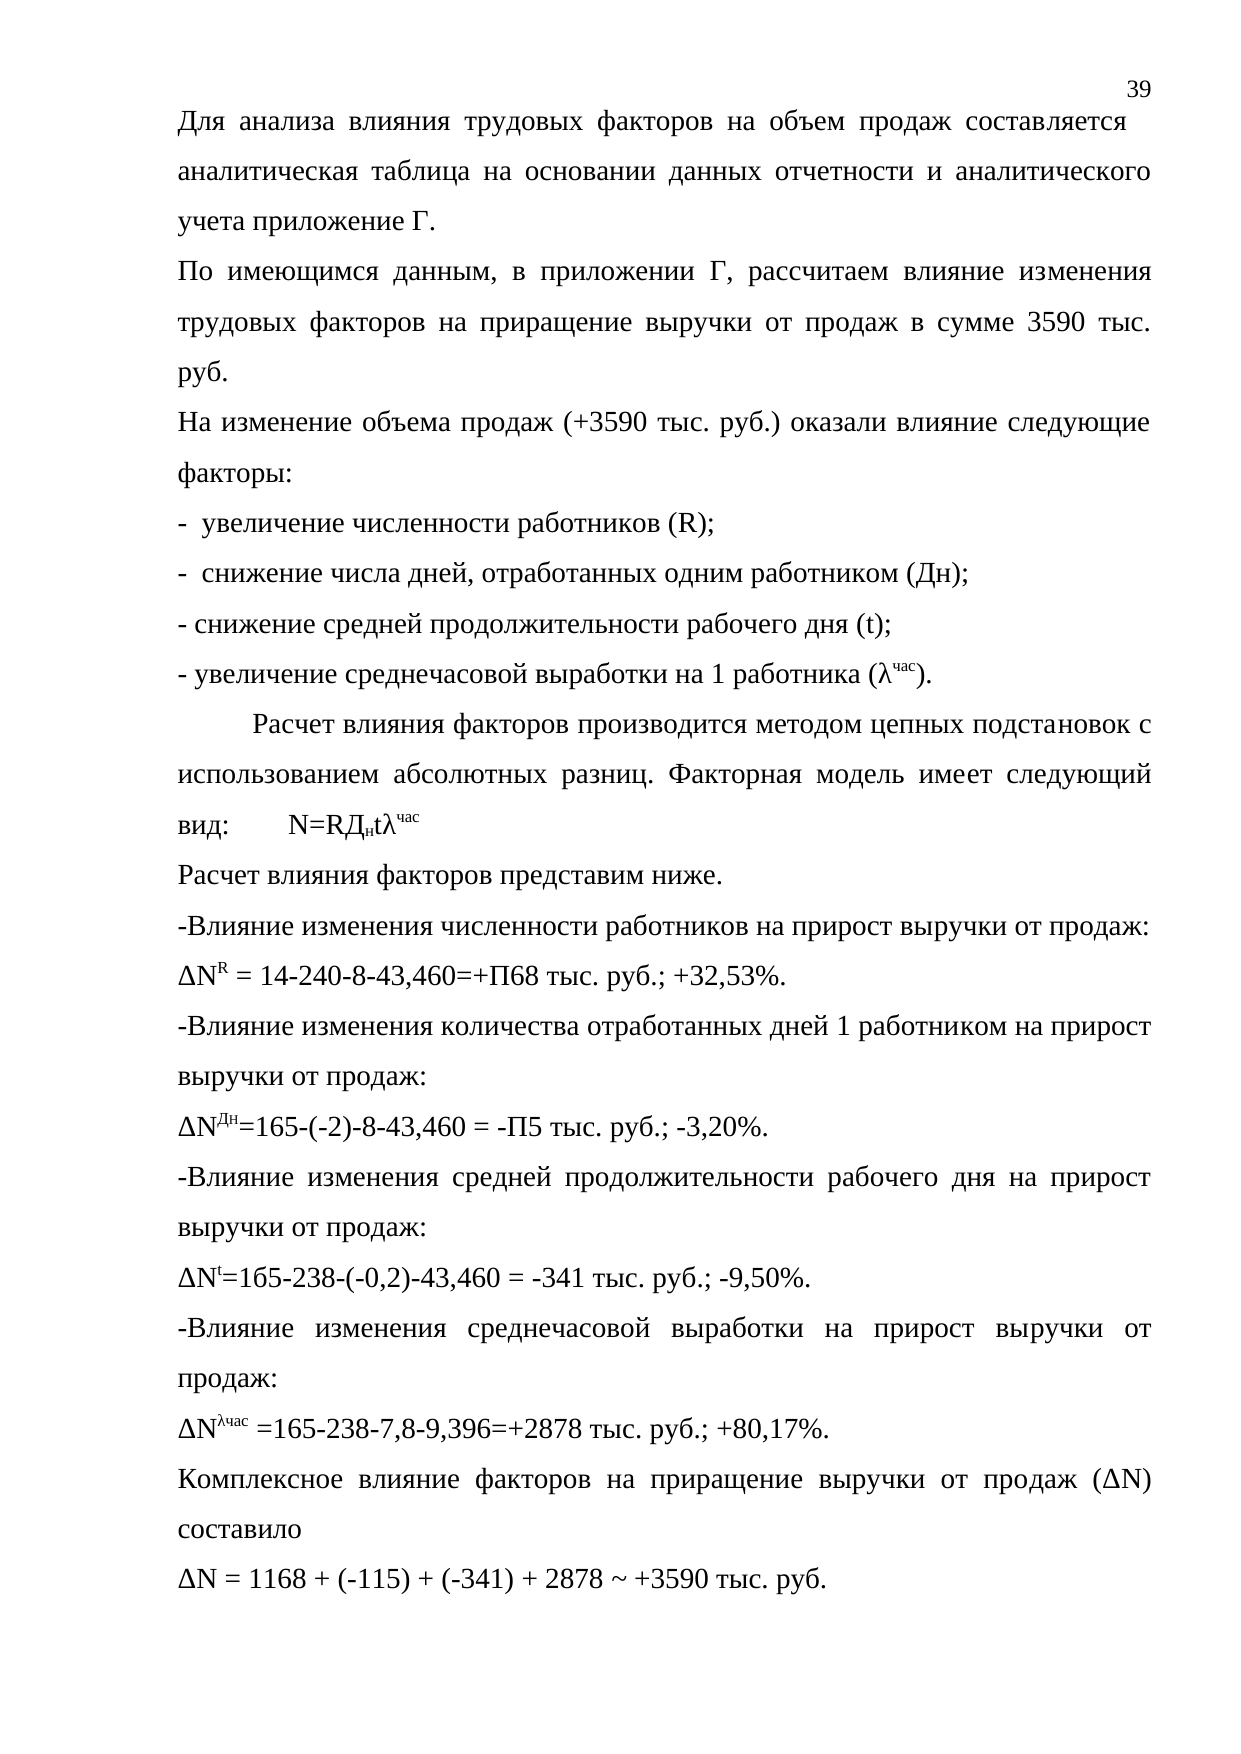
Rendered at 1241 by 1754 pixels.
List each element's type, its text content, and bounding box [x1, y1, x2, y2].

text -Влияние изменения количества отработанных дней 1 работником на прирост выручки от продаж: [177, 1008, 1152, 1092]
text Расчет влияния факторов представим ниже. [177, 857, 1152, 891]
text - увеличение среднечасовой выработки на 1 работника (λчас). [177, 656, 1152, 689]
text - снижение числа дней, отработанных одним работником (Дн); [177, 555, 1152, 589]
text ΔNt=1б5-238-(-0,2)-43,460 = -341 тыс. руб.; -9,50%. [177, 1260, 1152, 1293]
text -Влияние изменения среднечасовой выработки на прирост выручки от продаж: [177, 1310, 1152, 1394]
text -Влияние изменения численности работников на прирост выручки от продаж: [177, 908, 1152, 941]
text -Влияние изменения средней продолжительности рабочего дня на прирост выручки от продаж: [177, 1159, 1152, 1243]
text По имеющимся данным, в приложении Г, рассчитаем влияние изменения трудовых факторов на приращение выручки от продаж в сумме 3590 тыс. руб. [177, 253, 1152, 388]
text ΔNДн=165-(-2)-8-43,460 = -П5 тыс. руб.; -3,20%. [177, 1109, 1152, 1142]
text ΔNR = 14-240-8-43,460=+П68 тыс. руб.; +32,53%. [177, 958, 1152, 991]
text Комплексное влияние факторов на приращение выручки от продаж (ΔN) составило [177, 1461, 1152, 1545]
text ΔNλчас =165-238-7,8-9,396=+2878 тыс. руб.; +80,17%. [177, 1411, 1152, 1444]
text - снижение средней продолжительности рабочего дня (t); [177, 606, 1152, 639]
text ΔN = 1168 + (-115) + (-341) + 2878 ~ +3590 тыс. руб. [177, 1562, 1152, 1595]
text Для анализа влияния трудовых факторов на объем продаж составляется аналитическая таблица на основании данных отчетности и аналитического учета приложение Г. [177, 103, 1152, 237]
text На изменение объема продаж (+3590 тыс. руб.) оказали влияние следующие факторы: [177, 404, 1152, 488]
text - увеличение численности работников (R); [177, 505, 1152, 539]
text Расчет влияния факторов производится методом цепных подстановок с использованием абсолютных разниц. Факторная модель имеет следующий вид: N=RДнtλчас [177, 706, 1152, 841]
